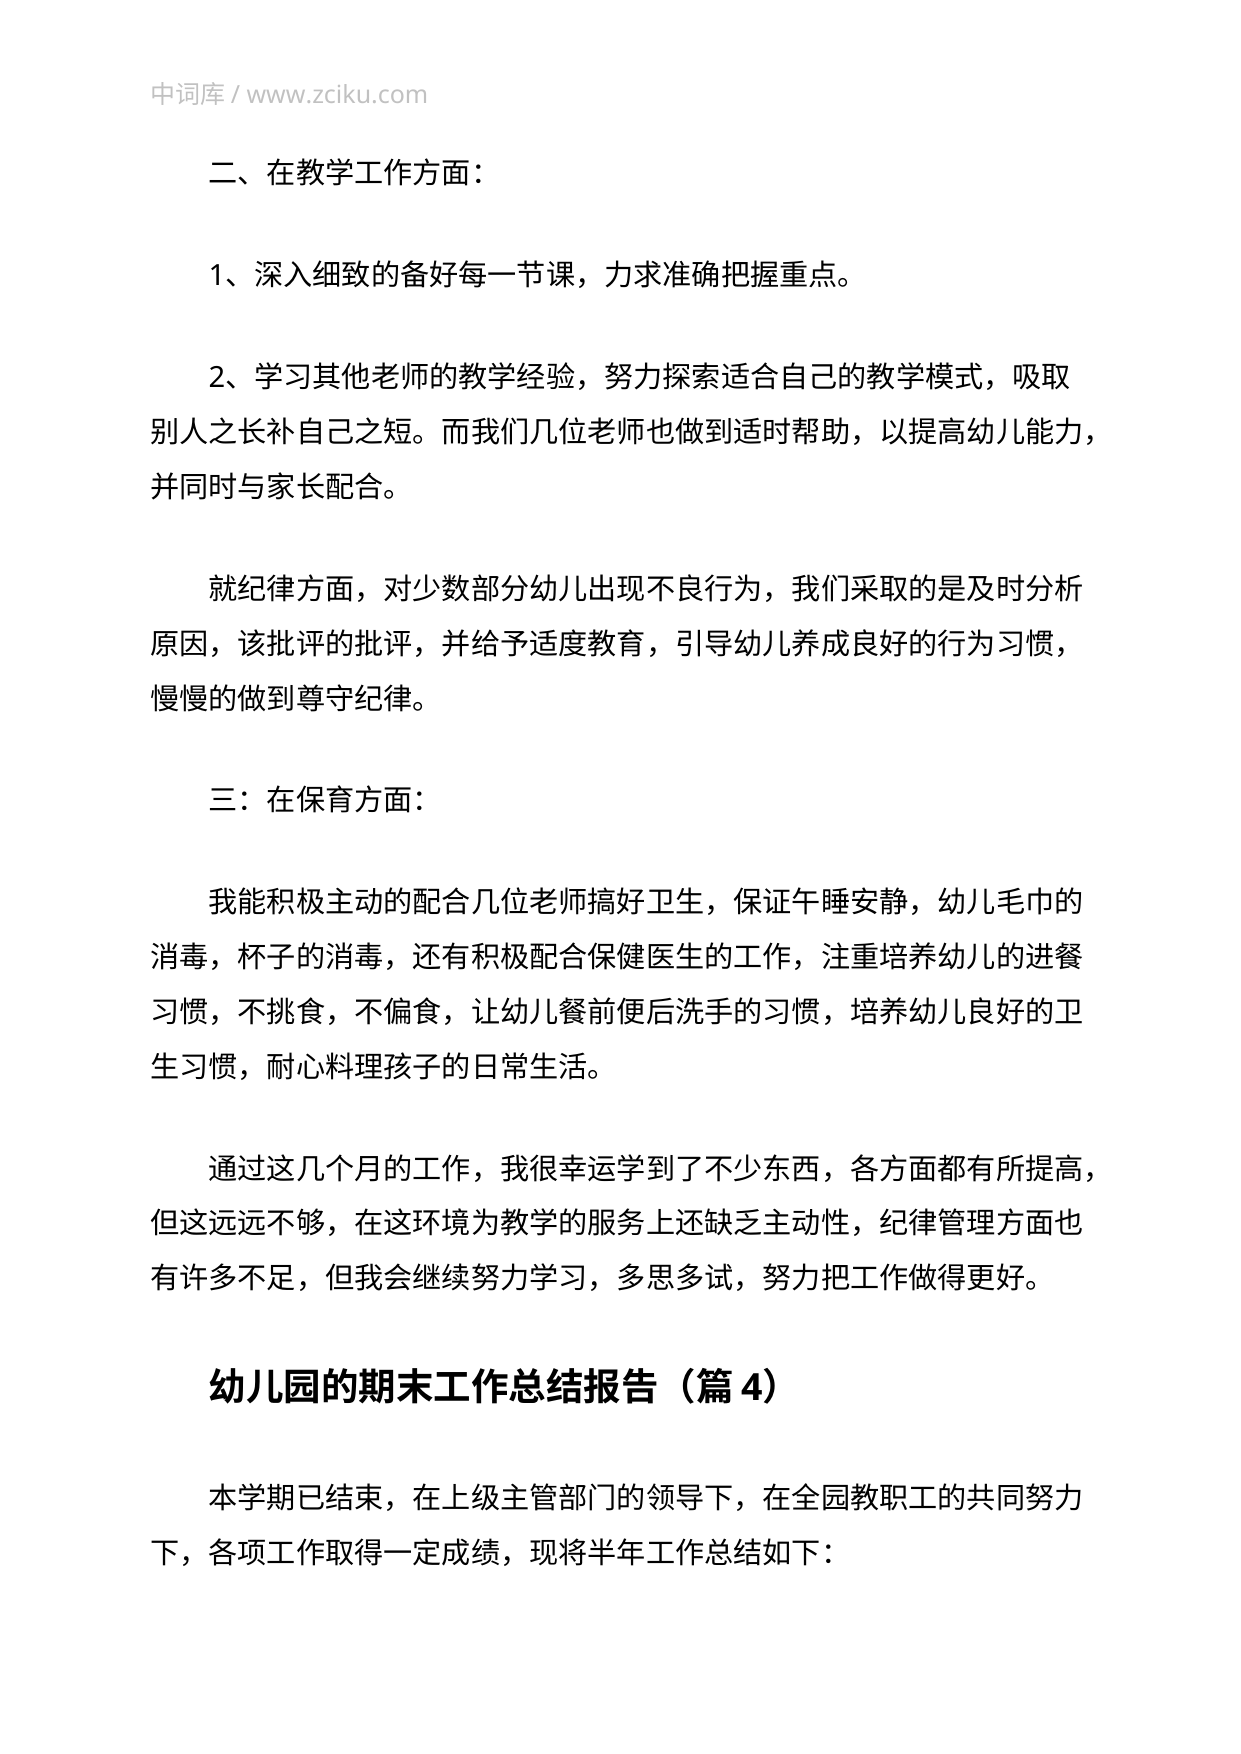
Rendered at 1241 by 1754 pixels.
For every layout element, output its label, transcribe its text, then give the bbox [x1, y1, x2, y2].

text 我能积极主动的配合几位老师搞好卫生，保证午睡安静，幼儿毛巾的消毒，杯子的消毒，还有积极配合保健医生的工作，注重培养幼儿的进餐习惯，不挑食，不偏食，让幼儿餐前便后洗手的习惯，培养幼儿良好的卫生习惯，耐心料理孩子的日常生活。 [150, 879, 1090, 1086]
text 1、深入细致的备好每一节课，力求准确把握重点。 [150, 252, 1090, 294]
text 本学期已结束，在上级主管部门的领导下，在全园教职工的共同努力下，各项工作取得一定成绩，现将半年工作总结如下： [150, 1474, 1090, 1572]
text 2、学习其他老师的教学经验，努力探索适合自己的教学模式，吸取别人之长补自己之短。而我们几位老师也做到适时帮助，以提高幼儿能力，并同时与家长配合。 [150, 354, 1090, 506]
text 通过这几个月的工作，我很幸运学到了不少东西，各方面都有所提高，但这远远不够，在这环境为教学的服务上还缺乏主动性，纪律管理方面也有许多不足，但我会继续努力学习，多思多试，努力把工作做得更好。 [150, 1145, 1090, 1297]
text 就纪律方面，对少数部分幼儿出现不良行为，我们采取的是及时分析原因，该批评的批评，并给予适度教育，引导幼儿养成良好的行为习惯，慢慢的做到尊守纪律。 [150, 565, 1090, 717]
text 幼儿园的期末工作总结报告（篇4） [150, 1357, 1090, 1411]
text 三：在保育方面： [150, 777, 1090, 819]
text 二、在教学工作方面： [150, 150, 1090, 192]
